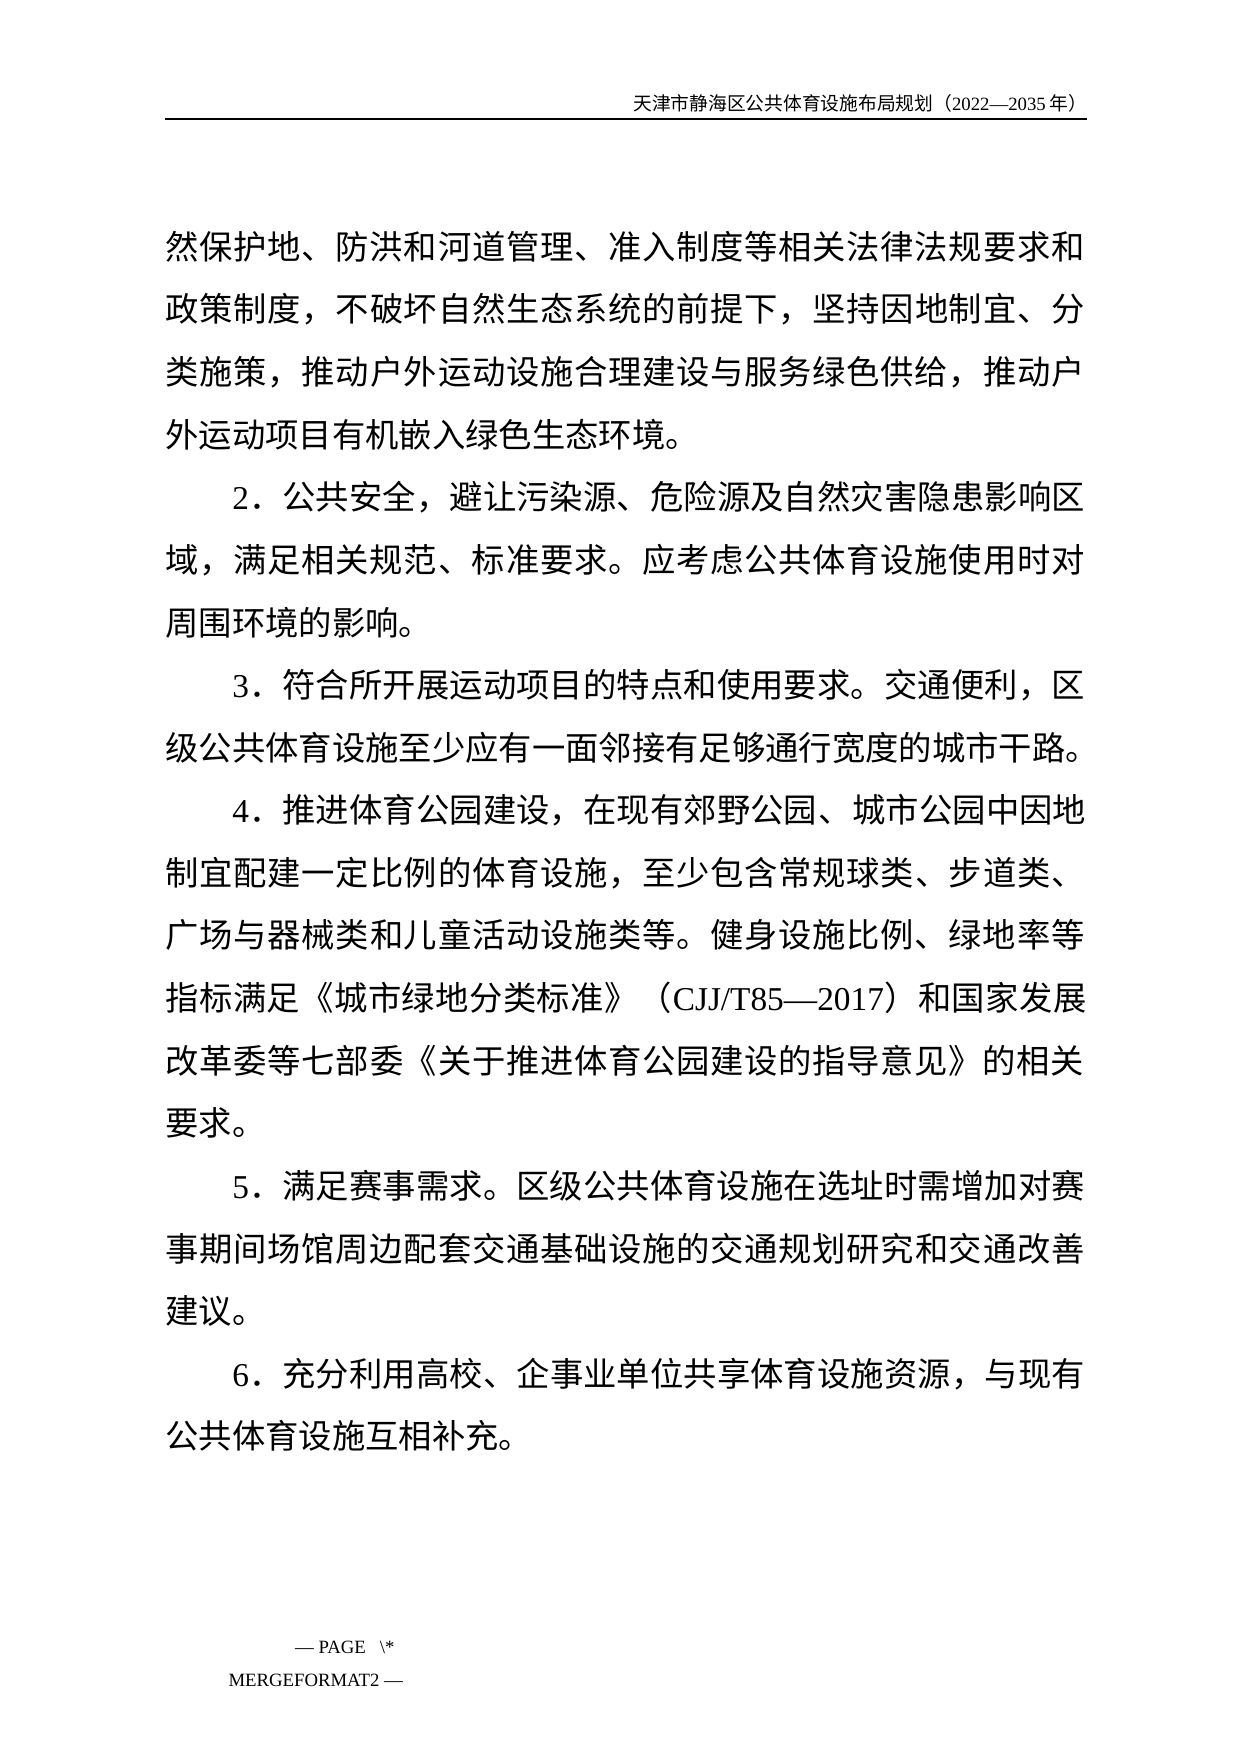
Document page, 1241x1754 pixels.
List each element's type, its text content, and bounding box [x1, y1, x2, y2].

text 6．充分利用高校、企事业单位共享体育设施资源，与现有公共体育设施互相补充。 [165, 1347, 1087, 1458]
text 4．推进体育公园建设，在现有郊野公园、城市公园中因地制宜配建一定比例的体育设施，至少包含常规球类、步道类、广场与器械类和儿童活动设施类等。健身设施比例、绿地率等指标满足《城市绿地分类标准》（CJJ/T85—2017）和国家发展改革委等七部委《关于推进体育公园建设的指导意见》的相关要求。 [165, 784, 1087, 1145]
text 3．符合所开展运动项目的特点和使用要求。交通便利，区级公共体育设施至少应有一面邻接有足够通行宽度的城市干路。 [165, 659, 1087, 770]
text 5．满足赛事需求。区级公共体育设施在选址时需增加对赛事期间场馆周边配套交通基础设施的交通规划研究和交通改善建议。 [165, 1160, 1087, 1333]
text 2．公共安全，避让污染源、危险源及自然灾害隐患影响区域，满足相关规范、标准要求。应考虑公共体育设施使用时对周围环境的影响。 [165, 471, 1087, 644]
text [165, 221, 1087, 457]
